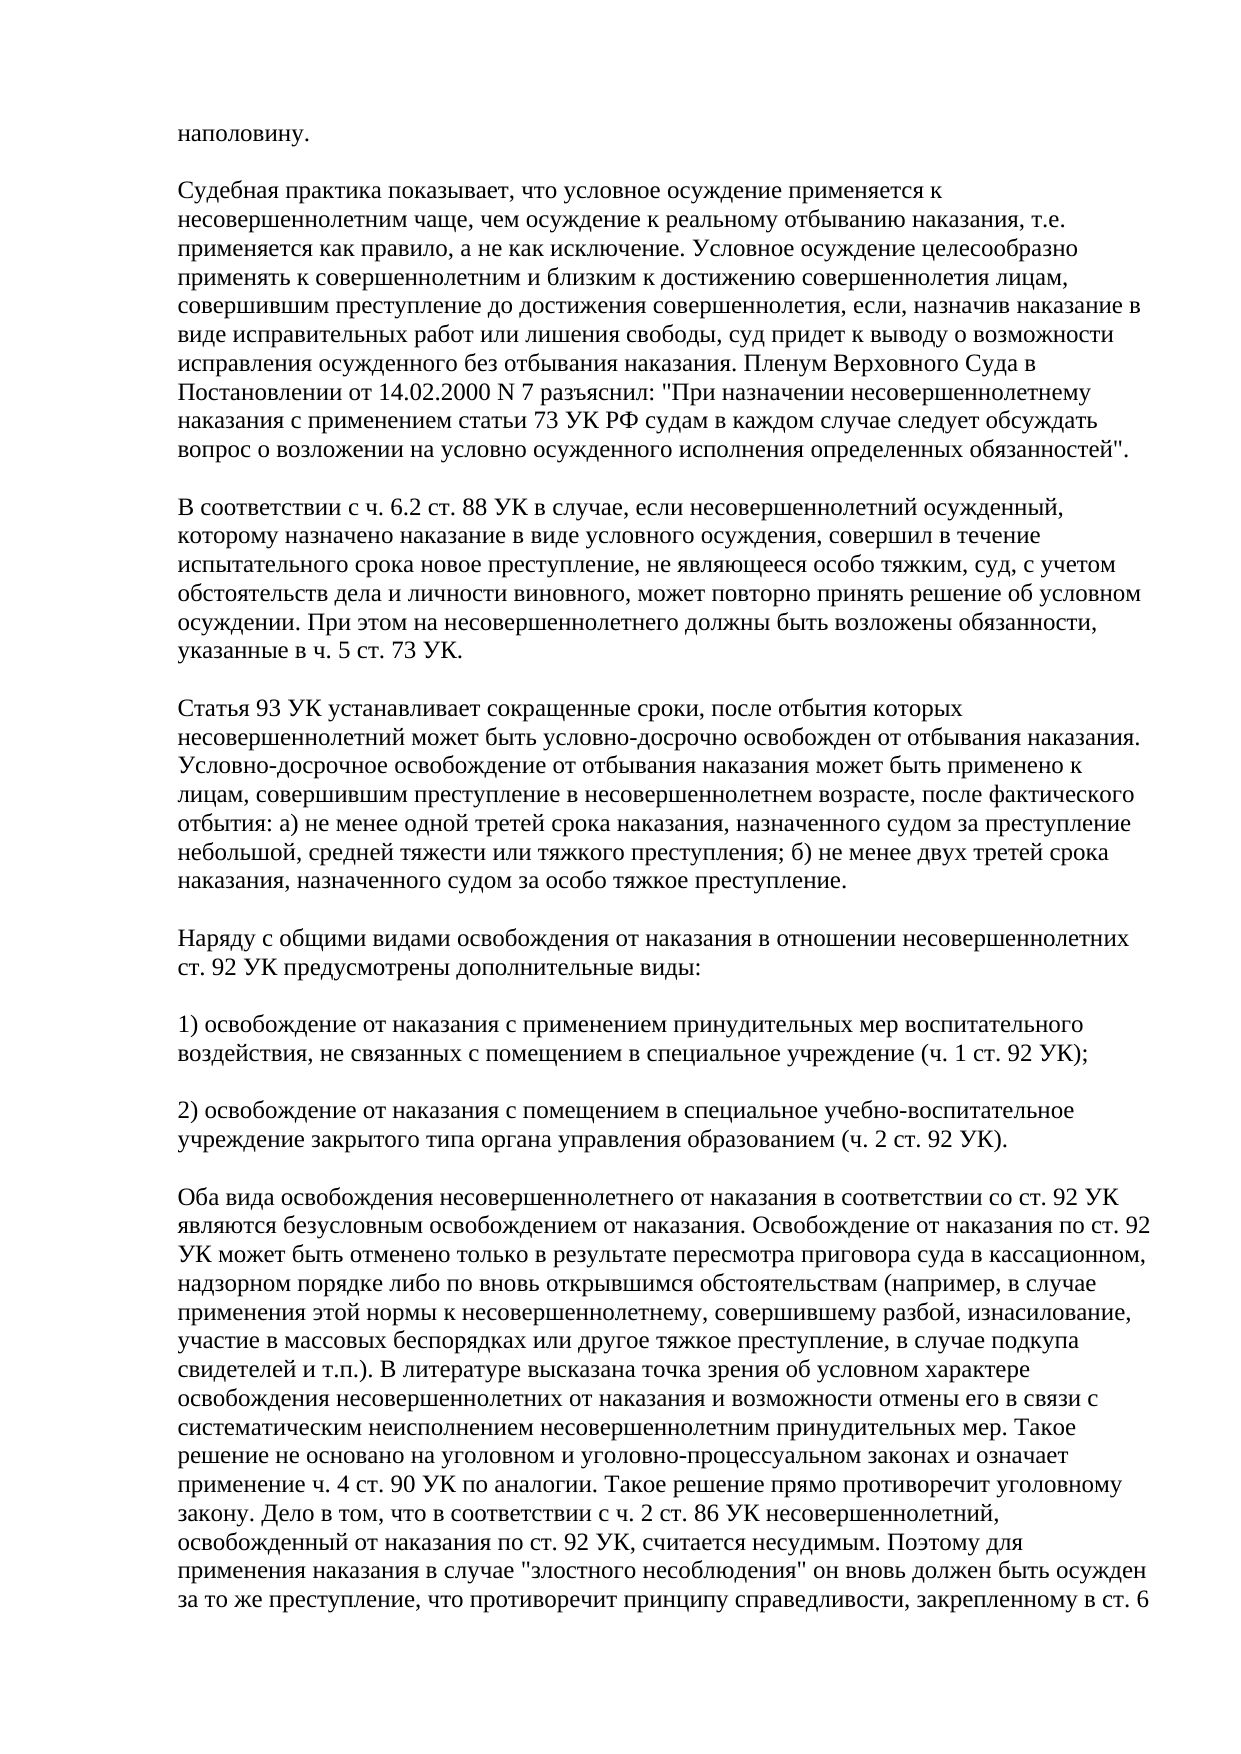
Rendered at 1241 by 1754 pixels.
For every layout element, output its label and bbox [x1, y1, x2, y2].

text [177, 118, 1152, 1613]
